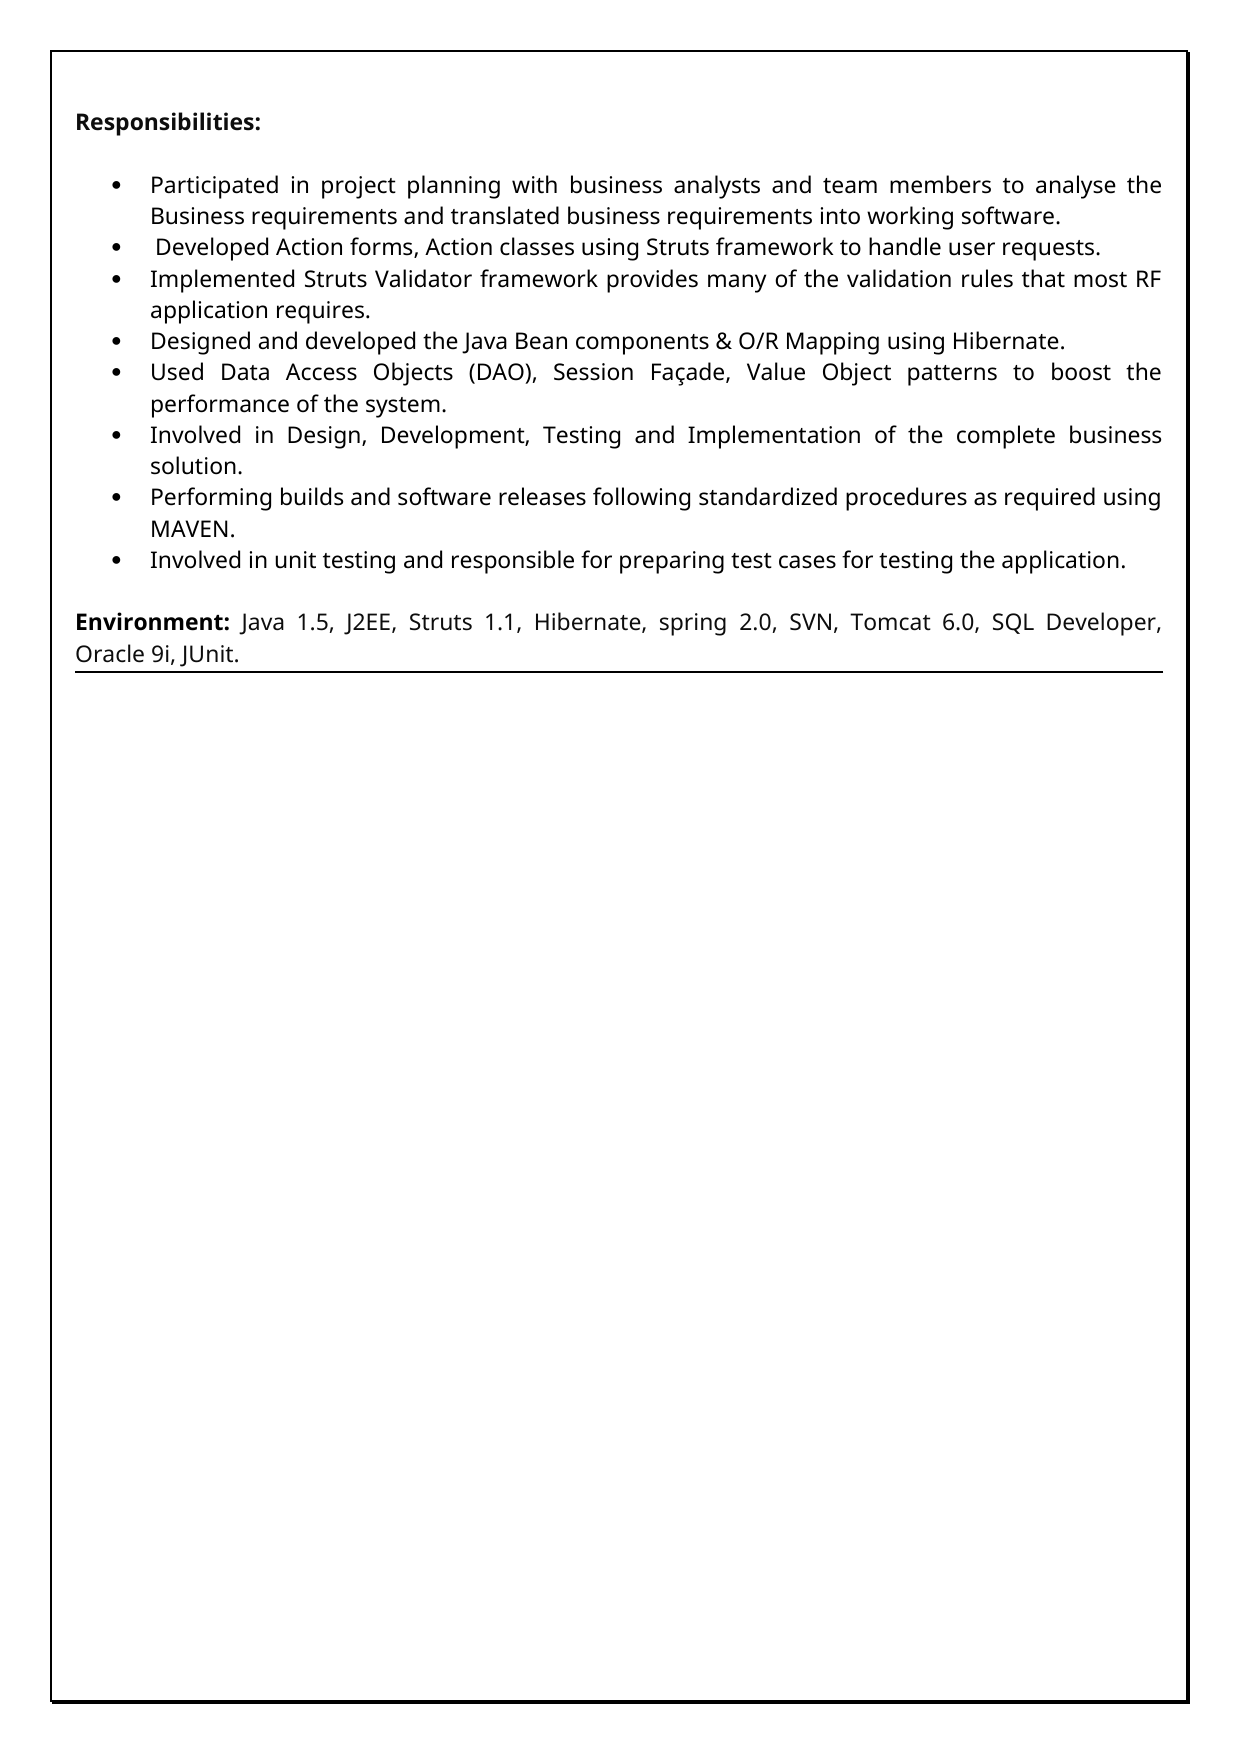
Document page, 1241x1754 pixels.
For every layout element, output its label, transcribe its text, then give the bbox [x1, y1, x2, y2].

list Performing builds and software releases following standardized procedures as required using MAVEN. [112, 481, 1163, 544]
text Environment: Java 1.5, J2EE, Struts 1.1, Hibernate, spring 2.0, SVN, Tomcat 6.0, SQL Developer, Oracle 9i, JUnit. [75, 606, 1163, 671]
list Designed and developed the Java Bean components & O/R Mapping using Hibernate. [112, 325, 1163, 356]
list Developed Action forms, Action classes using Struts framework to handle user requests. [112, 231, 1163, 262]
list Involved in Design, Development, Testing and Implementation of the complete business solution. [112, 419, 1163, 481]
list Used Data Access Objects (DAO), Session Façade, Value Object patterns to boost the performance of the system. [112, 356, 1163, 419]
text Responsibilities: [75, 106, 1163, 137]
list Involved in unit testing and responsible for preparing test cases for testing the application. [112, 544, 1163, 575]
list Participated in project planning with business analysts and team members to analyse the Business requirements and translated business requirements into working software. [112, 169, 1163, 231]
list Implemented Struts Validator framework provides many of the validation rules that most RF application requires. [112, 262, 1163, 325]
